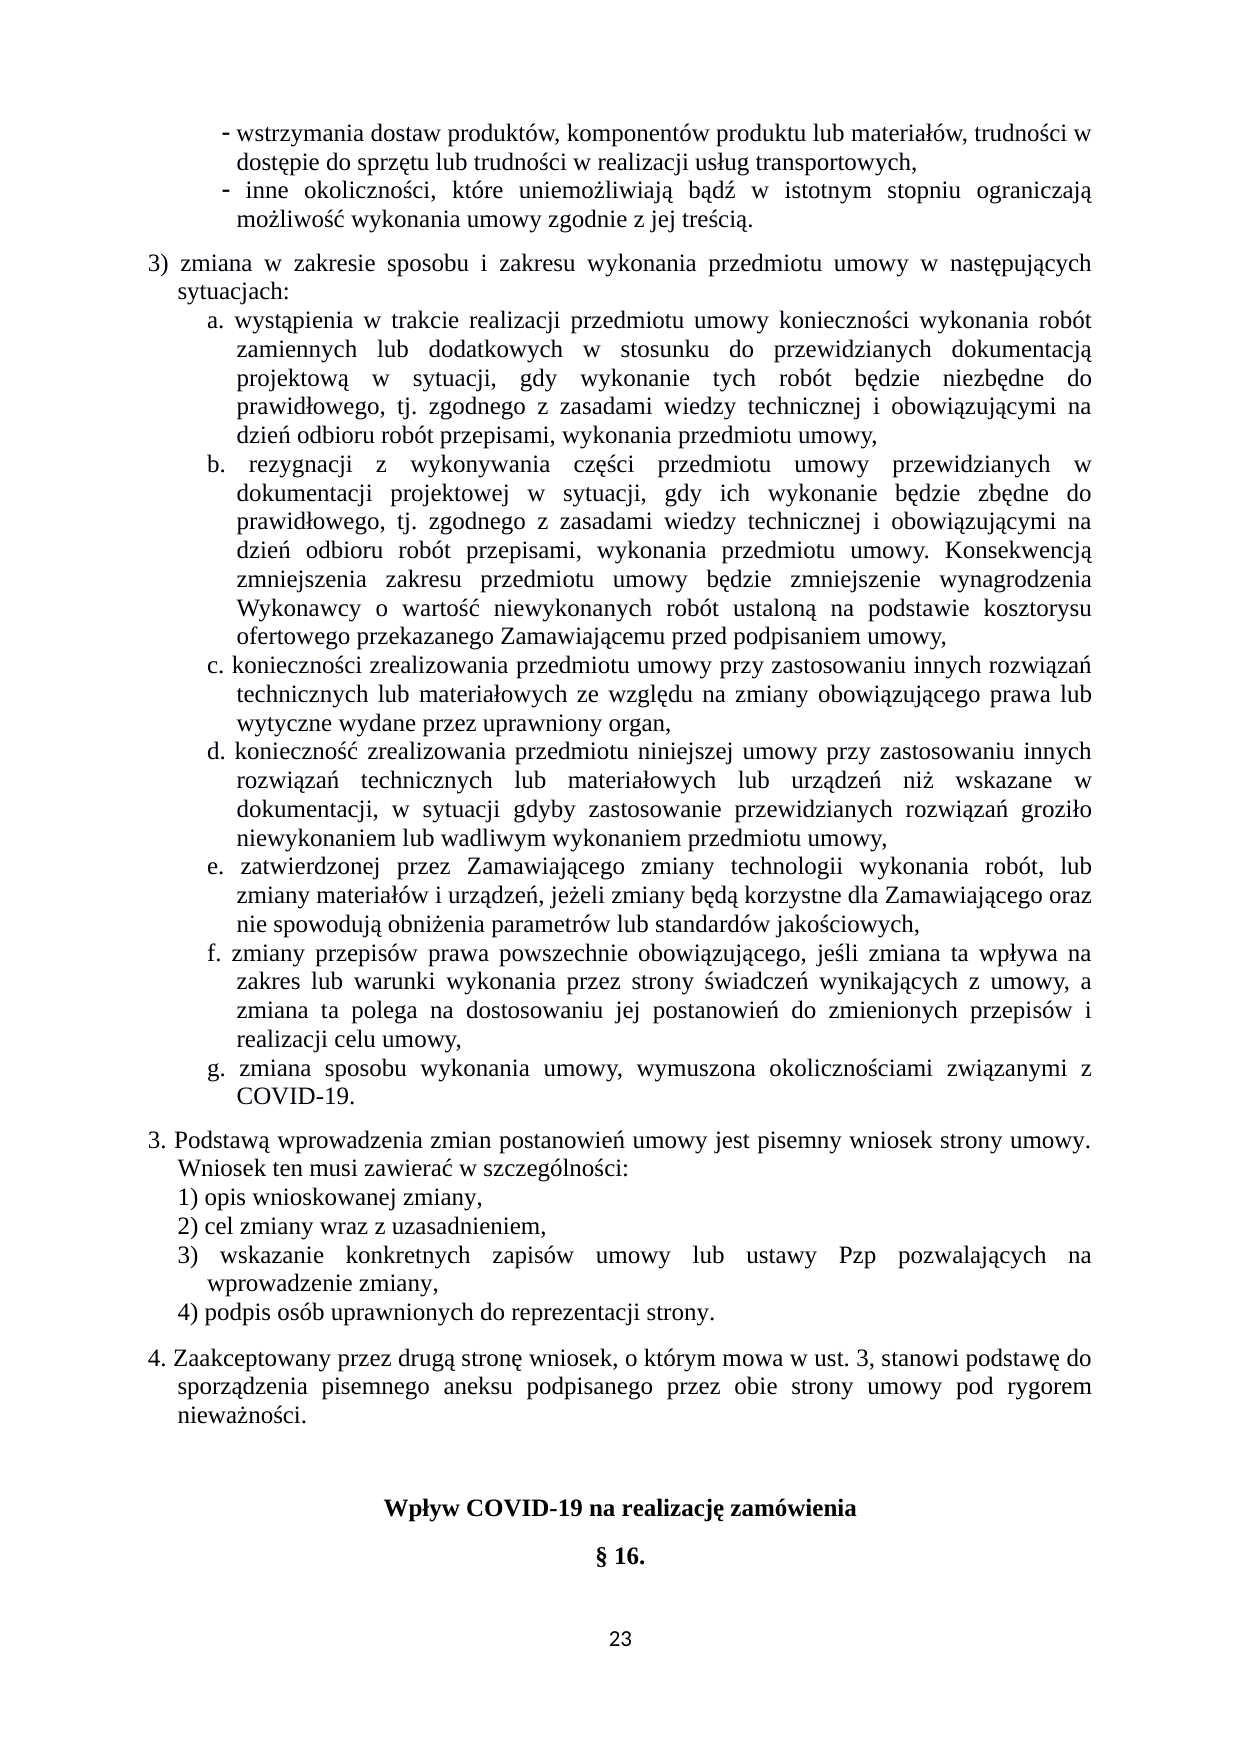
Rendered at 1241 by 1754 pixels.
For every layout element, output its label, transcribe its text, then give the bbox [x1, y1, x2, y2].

text 4) podpis osób uprawnionych do reprezentacji strony. [177, 1297, 1092, 1326]
text 2) cel zmiany wraz z uzasadnieniem, [177, 1211, 1092, 1240]
text 1) opis wnioskowanej zmiany, [177, 1182, 1092, 1211]
text c. konieczności zrealizowania przedmiotu umowy przy zastosowaniu innych rozwiązań technicznych lub materiałowych ze względu na zmiany obowiązującego prawa lub wytyczne wydane przez uprawniony organ, [207, 650, 1092, 736]
text wstrzymania dostaw produktów, komponentów produktu lub materiałów, trudności w dostępie do sprzętu lub trudności w realizacji usług transportowych, [213, 118, 1092, 176]
text b. rezygnacji z wykonywania części przedmiotu umowy przewidzianych w dokumentacji projektowej w sytuacji, gdy ich wykonanie będzie zbędne do prawidłowego, tj. zgodnego z zasadami wiedzy technicznej i obowiązującymi na dzień odbioru robót przepisami, wykonania przedmiotu umowy. Konsekwencją zmniejszenia zakresu przedmiotu umowy będzie zmniejszenie wynagrodzenia Wykonawcy o wartość niewykonanych robót ustaloną na podstawie kosztorysu ofertowego przekazanego Zamawiającemu przed podpisaniem umowy, [207, 449, 1092, 650]
text 3. Podstawą wprowadzenia zmian postanowień umowy jest pisemny wniosek strony umowy. Wniosek ten musi zawierać w szczególności: [148, 1125, 1092, 1182]
text f. zmiany przepisów prawa powszechnie obowiązującego, jeśli zmiana ta wpływa na zakres lub warunki wykonania przez strony świadczeń wynikających z umowy, a zmiana ta polega na dostosowaniu jej postanowień do zmienionych przepisów i realizacji celu umowy, [198, 938, 1092, 1053]
text 3) wskazanie konkretnych zapisów umowy lub ustawy Pzp pozwalających na wprowadzenie zmiany, [177, 1240, 1092, 1297]
text 3) zmiana w zakresie sposobu i zakresu wykonania przedmiotu umowy w następujących sytuacjach: [148, 248, 1092, 305]
text e. zatwierdzonej przez Zamawiającego zmiany technologii wykonania robót, lub zmiany materiałów i urządzeń, jeżeli zmiany będą korzystne dla Zamawiającego oraz nie spowodują obniżenia parametrów lub standardów jakościowych, [198, 851, 1092, 938]
text inne okoliczności, które uniemożliwiają bądź w istotnym stopniu ograniczają możliwość wykonania umowy zgodnie z jej treścią. [213, 176, 1092, 233]
text 4. Zaakceptowany przez drugą stronę wniosek, o którym mowa w ust. 3, stanowi podstawę do sporządzenia pisemnego aneksu podpisanego przez obie strony umowy pod rygorem nieważności. [148, 1343, 1092, 1429]
text § 16. [148, 1541, 1092, 1570]
text d. konieczność zrealizowania przedmiotu niniejszej umowy przy zastosowaniu innych rozwiązań technicznych lub materiałowych lub urządzeń niż wskazane w dokumentacji, w sytuacji gdyby zastosowanie przewidzianych rozwiązań groziło niewykonaniem lub wadliwym wykonaniem przedmiotu umowy, [207, 736, 1092, 851]
text g. zmiana sposobu wykonania umowy, wymuszona okolicznościami związanymi z COVID-19. [198, 1053, 1092, 1110]
text a. wystąpienia w trakcie realizacji przedmiotu umowy konieczności wykonania robót zamiennych lub dodatkowych w stosunku do przewidzianych dokumentacją projektową w sytuacji, gdy wykonanie tych robót będzie niezbędne do prawidłowego, tj. zgodnego z zasadami wiedzy technicznej i obowiązującymi na dzień odbioru robót przepisami, wykonania przedmiotu umowy, [207, 305, 1092, 449]
text Wpływ COVID-19 na realizację zamówienia [148, 1493, 1092, 1522]
